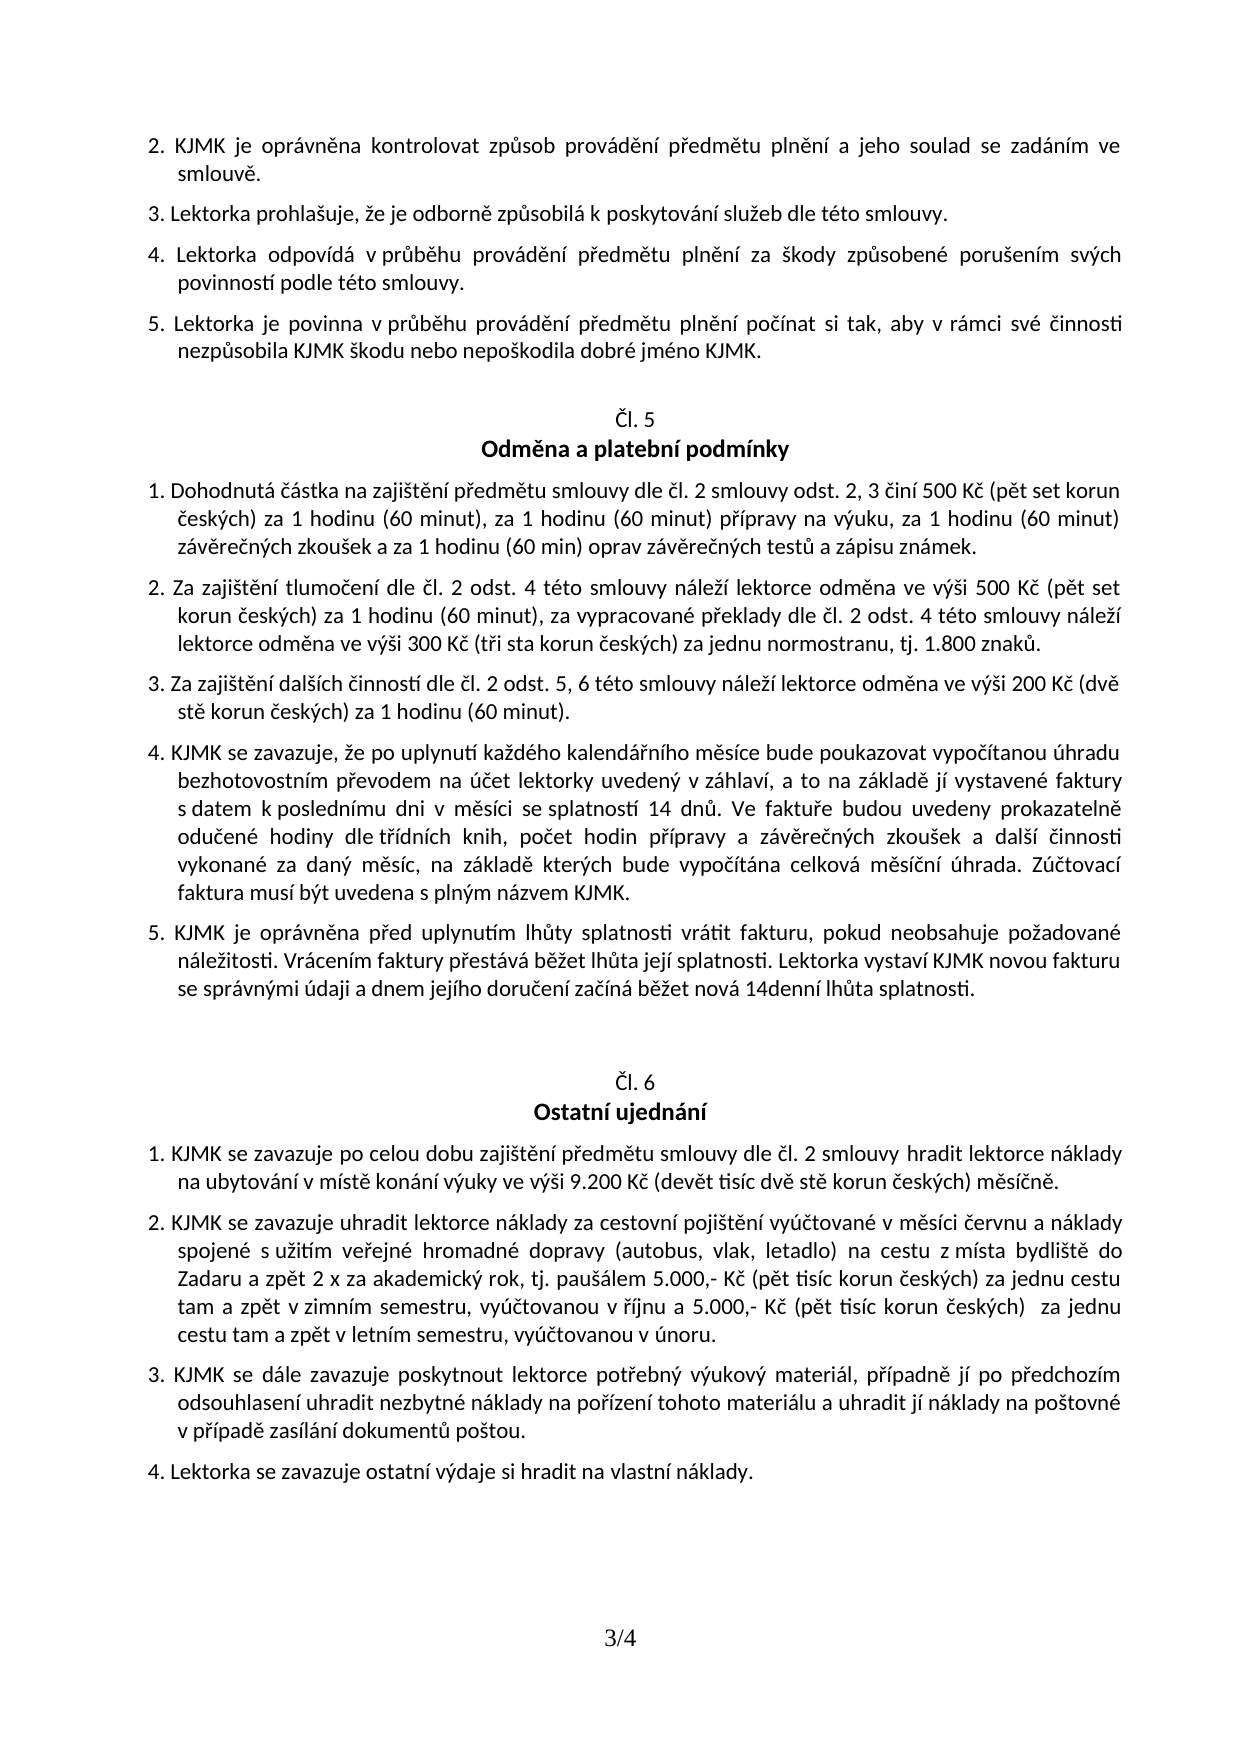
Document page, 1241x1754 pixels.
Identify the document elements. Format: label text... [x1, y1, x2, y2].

text Čl. 6 [148, 1068, 1123, 1096]
text 4. Lektorka se zavazuje ostatní výdaje si hradit na vlastní náklady. [148, 1457, 1123, 1485]
text 3. Lektorka prohlašuje, že je odborně způsobilá k poskytování služeb dle této smlouvy. [148, 199, 1123, 228]
text Čl. 5 [148, 405, 1123, 433]
text 2. KJMK se zavazuje uhradit lektorce náklady za cestovní pojištění vyúčtované v měsíci červnu a náklady spojené s užitím veřejné hromadné dopravy (autobus, vlak, letadlo) na cestu z místa bydliště do Zadaru a zpět 2 x za akademický rok, tj. paušálem 5.000,- Kč (pět tisíc korun českých) za jednu cestu tam a zpět v zimním semestru, vyúčtovanou v říjnu a 5.000,- Kč (pět tisíc korun českých) za jednu cestu tam a zpět v letním semestru, vyúčtovanou v únoru. [148, 1208, 1123, 1348]
text 1. Dohodnutá částka na zajištění předmětu smlouvy dle čl. 2 smlouvy odst. 2, 3 činí 500 Kč (pět set korun českých) za 1 hodinu (60 minut), za 1 hodinu (60 minut) přípravy na výuku, za 1 hodinu (60 minut) závěrečných zkoušek a za 1 hodinu (60 min) oprav závěrečných testů a zápisu známek. [148, 476, 1123, 560]
text 5. KJMK je oprávněna před uplynutím lhůty splatnosti vrátit fakturu, pokud neobsahuje požadované náležitosti. Vrácením faktury přestává běžet lhůta její splatnosti. Lektorka vystaví KJMK novou fakturu se správnými údaji a dnem jejího doručení začíná běžet nová 14denní lhůta splatnosti. [148, 918, 1123, 1003]
text 1. KJMK se zavazuje po celou dobu zajištění předmětu smlouvy dle čl. 2 smlouvy hradit lektorce náklady na ubytování v místě konání výuky ve výši 9.200 Kč (devět tisíc dvě stě korun českých) měsíčně. [148, 1139, 1123, 1195]
text 4. Lektorka odpovídá v průběhu provádění předmětu plnění za škody způsobené porušením svých povinností podle této smlouvy. [148, 240, 1123, 296]
text Ostatní ujednání [148, 1096, 1093, 1127]
text Odměna a platební podmínky [148, 433, 1123, 464]
text 3. Za zajištění dalších činností dle čl. 2 odst. 5, 6 této smlouvy náleží lektorce odměna ve výši 200 Kč (dvě stě korun českých) za 1 hodinu (60 minut). [148, 669, 1123, 725]
text 3. KJMK se dále zavazuje poskytnout lektorce potřebný výukový materiál, případně jí po předchozím odsouhlasení uhradit nezbytné náklady na pořízení tohoto materiálu a uhradit jí náklady na poštovné v případě zasílání dokumentů poštou. [148, 1360, 1123, 1444]
text 2. KJMK je oprávněna kontrolovat způsob provádění předmětu plnění a jeho soulad se zadáním ve smlouvě. [148, 131, 1123, 187]
text 4. KJMK se zavazuje, že po uplynutí každého kalendářního měsíce bude poukazovat vypočítanou úhradu bezhotovostním převodem na účet lektorky uvedený v záhlaví, a to na základě jí vystavené faktury s datem k poslednímu dni v měsíci se splatností 14 dnů. Ve faktuře budou uvedeny prokazatelně odučené hodiny dle třídních knih, počet hodin přípravy a závěrečných zkoušek a další činnosti vykonané za daný měsíc, na základě kterých bude vypočítána celková měsíční úhrada. Zúčtovací faktura musí být uvedena s plným názvem KJMK. [148, 738, 1123, 906]
text 5. Lektorka je povinna v průběhu provádění předmětu plnění počínat si tak, aby v rámci své činnosti nezpůsobila KJMK škodu nebo nepoškodila dobré jméno KJMK. [148, 309, 1123, 365]
text 2. Za zajištění tlumočení dle čl. 2 odst. 4 této smlouvy náleží lektorce odměna ve výši 500 Kč (pět set korun českých) za 1 hodinu (60 minut), za vypracované překlady dle čl. 2 odst. 4 této smlouvy náleží lektorce odměna ve výši 300 Kč (tři sta korun českých) za jednu normostranu, tj. 1.800 znaků. [148, 573, 1123, 657]
